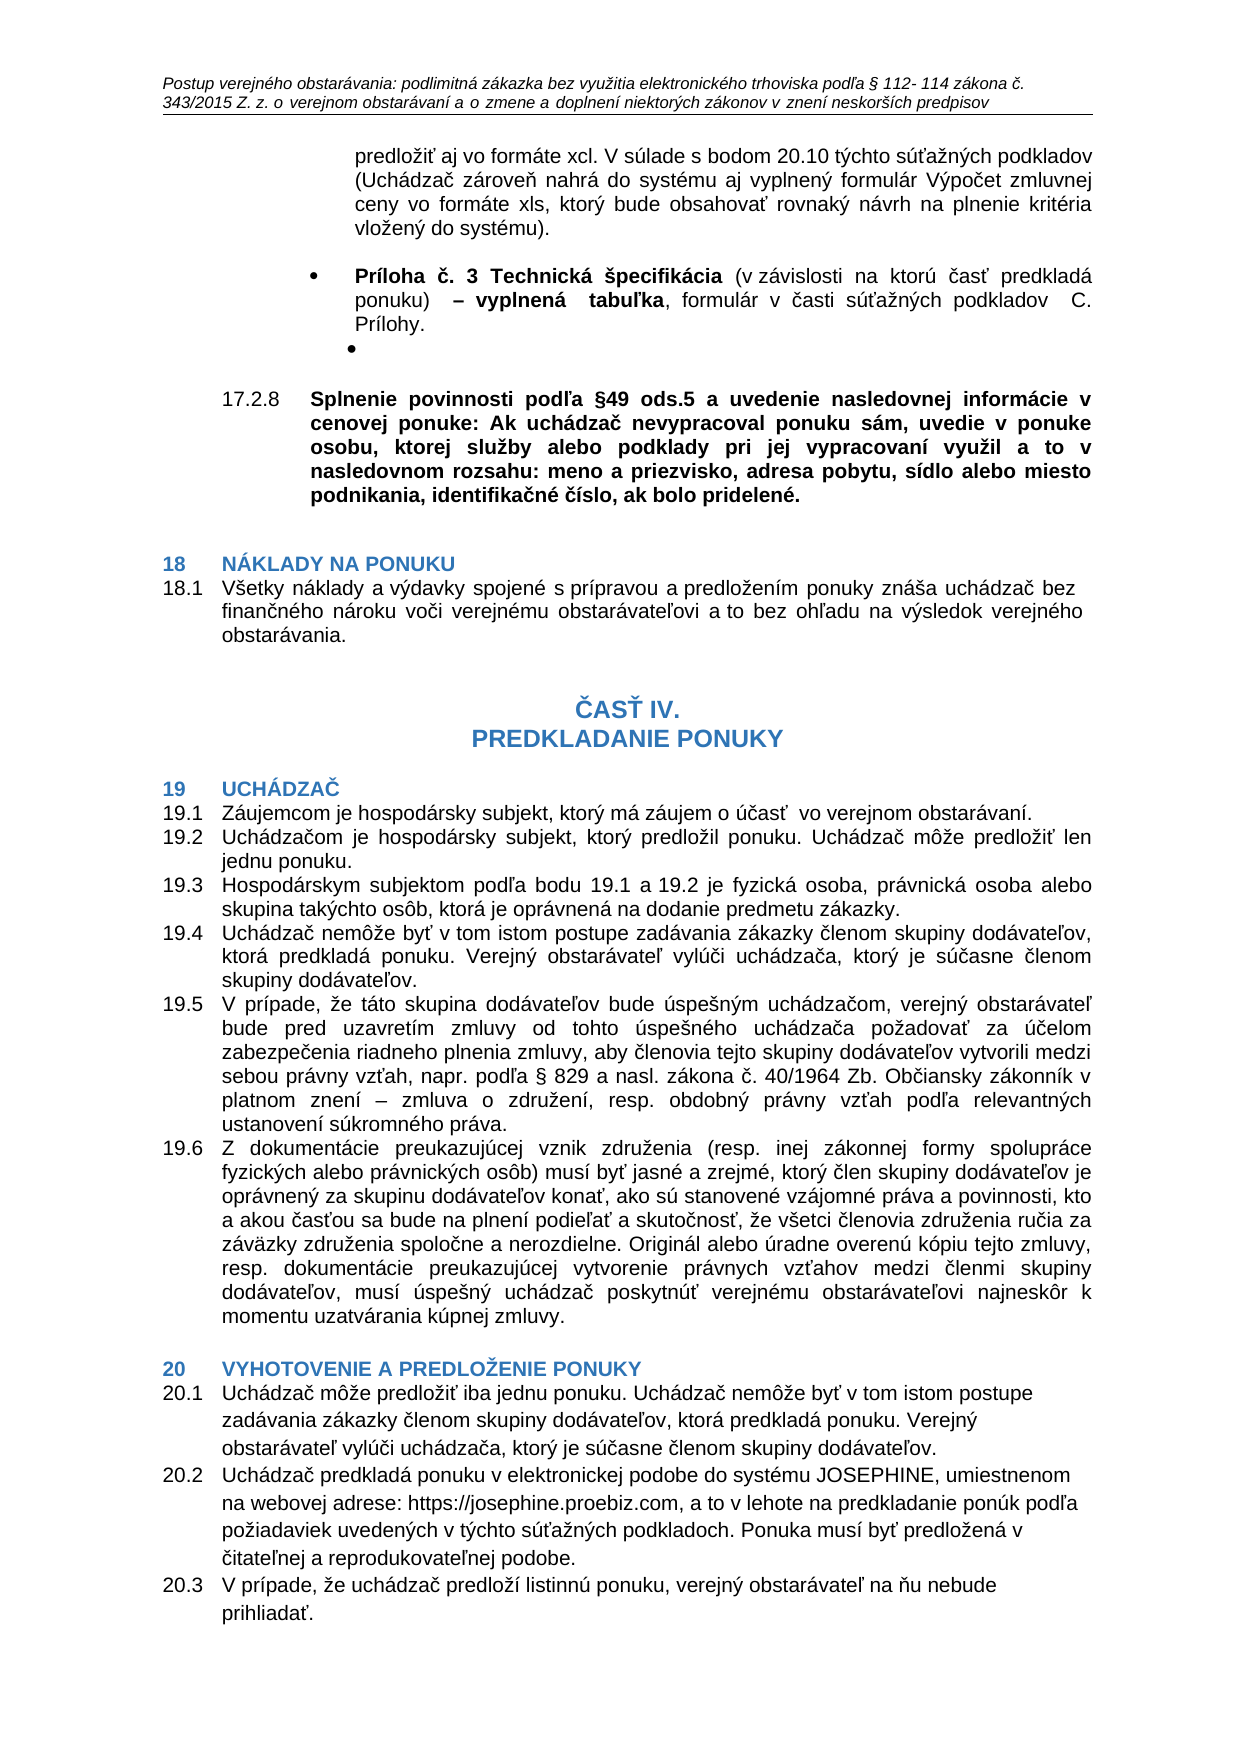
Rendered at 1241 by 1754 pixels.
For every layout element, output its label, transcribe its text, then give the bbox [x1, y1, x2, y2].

list Hospodárskym subjektom podľa bodu 19.1 a 19.2 je fyzická osoba, právnická osoba alebo skupina takýchto osôb, ktorá je oprávnená na dodanie predmetu zákazky. [162, 872, 1093, 920]
list Uchádzačom je hospodársky subjekt, ktorý predložil ponuku. Uchádzač môže predložiť len jednu ponuku. [162, 824, 1093, 872]
list Náklady na ponuku [162, 551, 1093, 575]
list Uchádzač nemôže byť v tom istom postupe zadávania zákazky členom skupiny dodávateľov, ktorá predkladá ponuku. Verejný obstarávateľ vylúči uchádzača, ktorý je súčasne členom skupiny dodávateľov. [162, 920, 1093, 992]
list Z dokumentácie preukazujúcej vznik združenia (resp. inej zákonnej formy spolupráce fyzických alebo právnických osôb) musí byť jasné a zrejmé, ktorý člen skupiny dodávateľov je oprávnený za skupinu dodávateľov konať, ako sú stanovené vzájomné práva a povinnosti, kto a akou časťou sa bude na plnení podieľať a skutočnosť, že všetci členovia združenia ručia za záväzky združenia spoločne a nerozdielne. Originál alebo úradne overenú kópiu tejto zmluvy, resp. dokumentácie preukazujúcej vytvorenie právnych vzťahov medzi členmi skupiny dodávateľov, musí úspešný uchádzač poskytnúť verejnému obstarávateľovi najneskôr k momentu uzatvárania kúpnej zmluvy. [162, 1136, 1093, 1328]
list Splnenie povinnosti podľa §49 ods.5 a uvedenie nasledovnej informácie v cenovej ponuke: Ak uchádzač nevypracoval ponuku sám, uvedie v ponuke osobu, ktorej služby alebo podklady pri jej vypracovaní využil a to v nasledovnom rozsahu: meno a priezvisko, adresa pobytu, sídlo alebo miesto podnikania, identifikačné číslo, ak bolo pridelené. [222, 387, 1093, 507]
list Uchádzač [162, 777, 1093, 801]
text Časť IV. [162, 695, 1093, 724]
list Uchádzač môže predložiť iba jednu ponuku. Uchádzač nemôže byť v tom istom postupe zadávania zákazky členom skupiny dodávateľov, ktorá predkladá ponuku. Verejný obstarávateľ vylúči uchádzača, ktorý je súčasne členom skupiny dodávateľov. [162, 1380, 1093, 1459]
list V prípade, že uchádzač predloží listinnú ponuku, verejný obstarávateľ na ňu nebude prihliadať. [162, 1573, 1093, 1624]
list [310, 144, 1093, 240]
text Predkladanie ponuky [162, 724, 1093, 753]
list Všetky náklady a výdavky spojené s prípravou a predložením ponuky znáša uchádzač bez finančného nároku voči verejnému obstarávateľovi a to bez ohľadu na výsledok verejného obstarávania. [162, 575, 1093, 647]
list Záujemcom je hospodársky subjekt, ktorý má záujem o účasť vo verejnom obstarávaní. [162, 801, 1093, 824]
list Príloha č. 3 Technická špecifikácia (v závislosti na ktorú časť predkladá ponuku) – vyplnená tabuľka, formulár v časti súťažných podkladov C. Prílohy. [310, 264, 1093, 336]
list Uchádzač predkladá ponuku v elektronickej podobe do systému JOSEPHINE, umiestnenom na webovej adrese: https://josephine.proebiz.com, a to v lehote na predkladanie ponúk podľa požiadaviek uvedených v týchto súťažných podkladoch. Ponuka musí byť predložená v čitateľnej a reprodukovateľnej podobe. [162, 1463, 1093, 1569]
list V prípade, že táto skupina dodávateľov bude úspešným uchádzačom, verejný obstarávateľ bude pred uzavretím zmluvy od tohto úspešného uchádzača požadovať za účelom zabezpečenia riadneho plnenia zmluvy, aby členovia tejto skupiny dodávateľov vytvorili medzi sebou právny vzťah, napr. podľa § 829 a nasl. zákona č. 40/1964 Zb. Občiansky zákonník v platnom znení – zmluva o združení, resp. obdobný právny vzťah podľa relevantných ustanovení súkromného práva. [162, 992, 1093, 1136]
list Vyhotovenie a predloženie ponuky [162, 1356, 1093, 1380]
